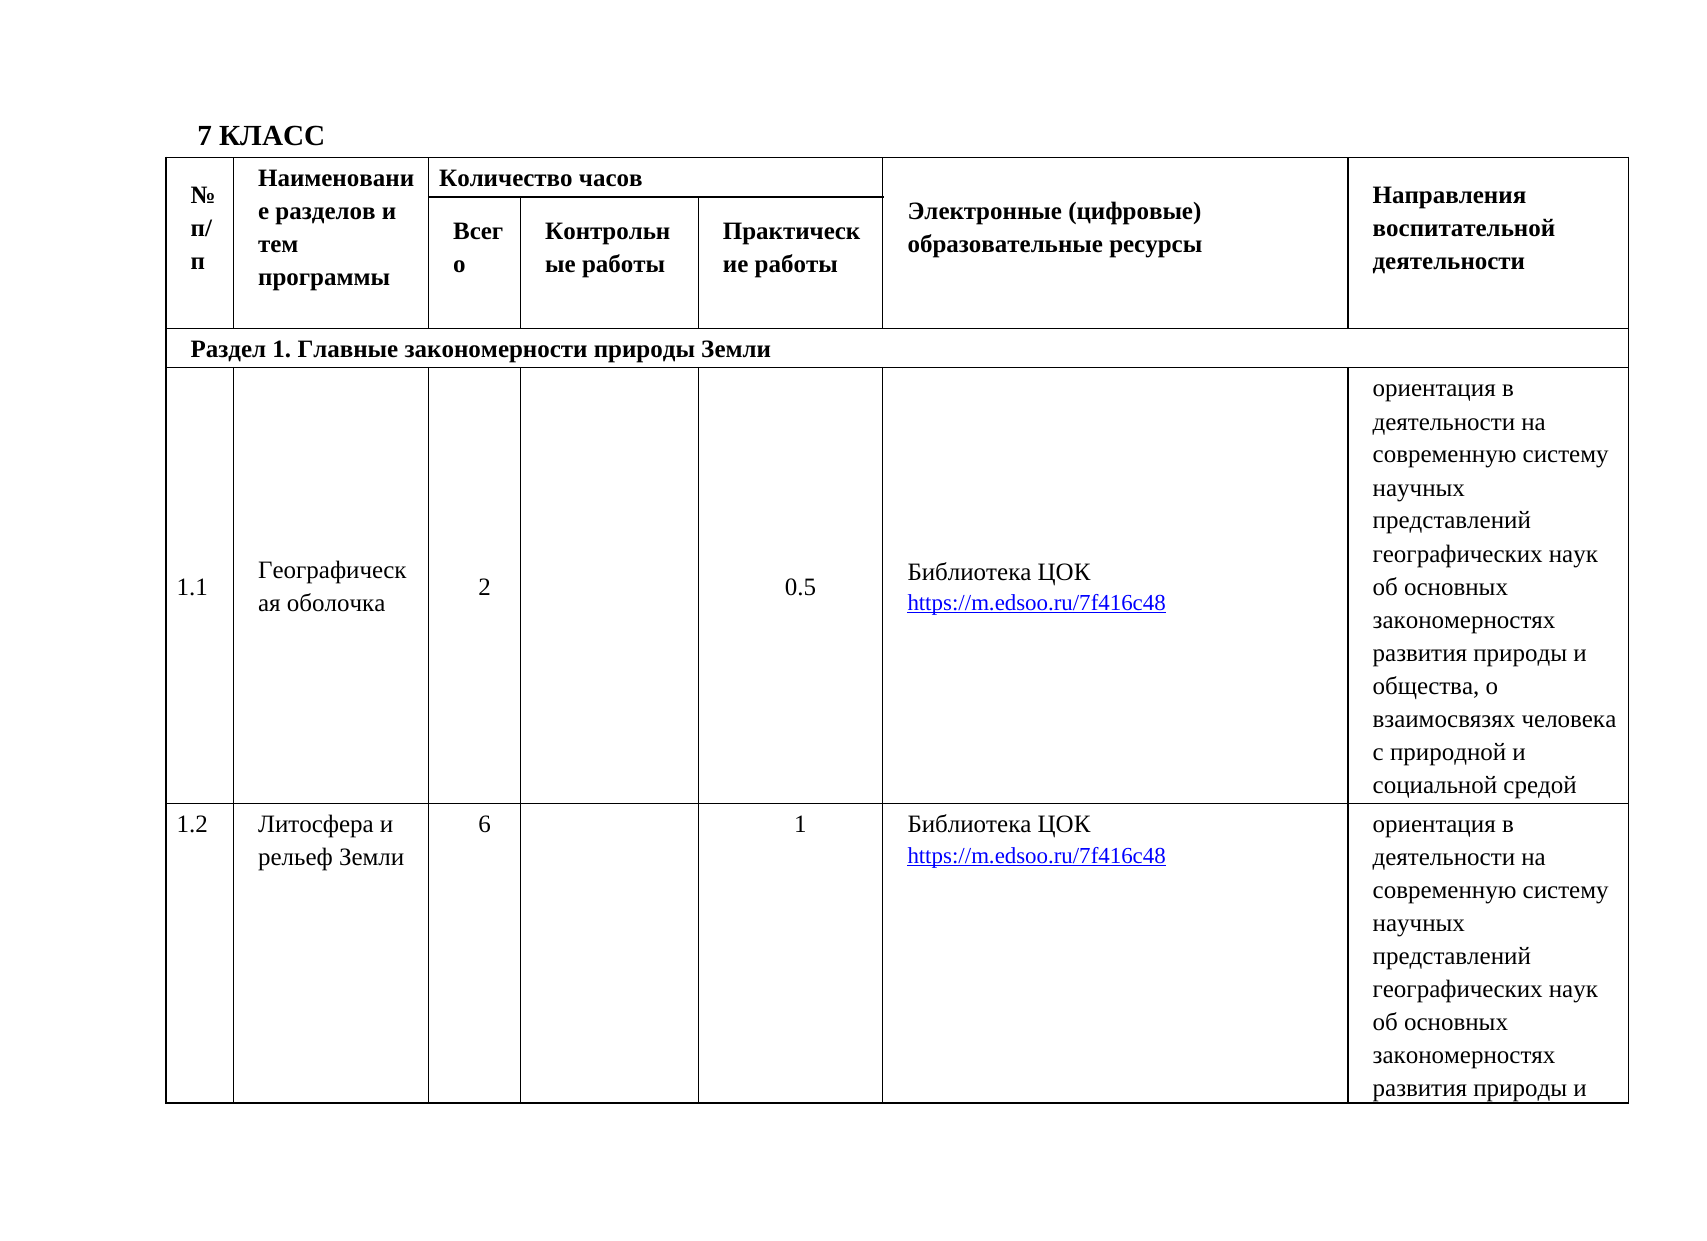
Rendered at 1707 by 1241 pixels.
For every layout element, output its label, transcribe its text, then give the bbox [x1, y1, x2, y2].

table_header Направления воспитательной деятельности [1349, 158, 1628, 327]
table_cell Всего [429, 198, 520, 327]
table_cell [521, 804, 698, 1102]
table_cell Раздел 1. Главные закономерности природы Земли [167, 329, 1628, 367]
table_header Наименование разделов и тем программы [234, 158, 428, 327]
table_cell 1.1 [167, 368, 233, 802]
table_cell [234, 804, 428, 1102]
table_cell Практические работы [699, 198, 882, 327]
table_cell [521, 368, 698, 802]
table_cell 6 [429, 804, 520, 1102]
table_header Количество часов [429, 158, 882, 196]
table_header № п/п [167, 158, 233, 327]
table_cell Географическая оболочка [234, 368, 428, 802]
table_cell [883, 804, 1347, 1102]
table_cell 1 [699, 804, 882, 1102]
text 7 КЛАСС [190, 118, 1618, 152]
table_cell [1349, 804, 1628, 1102]
table_cell 1.2 [167, 804, 233, 1102]
table_cell Контрольные работы [521, 198, 698, 327]
table_cell 0.5 [699, 368, 882, 802]
table_cell 2 [429, 368, 520, 802]
table_header Электронные (цифровые) образовательные ресурсы [883, 158, 1347, 327]
table_cell Библиотека ЦОК https://m.edsoo.ru/7f416c48 [883, 368, 1347, 802]
